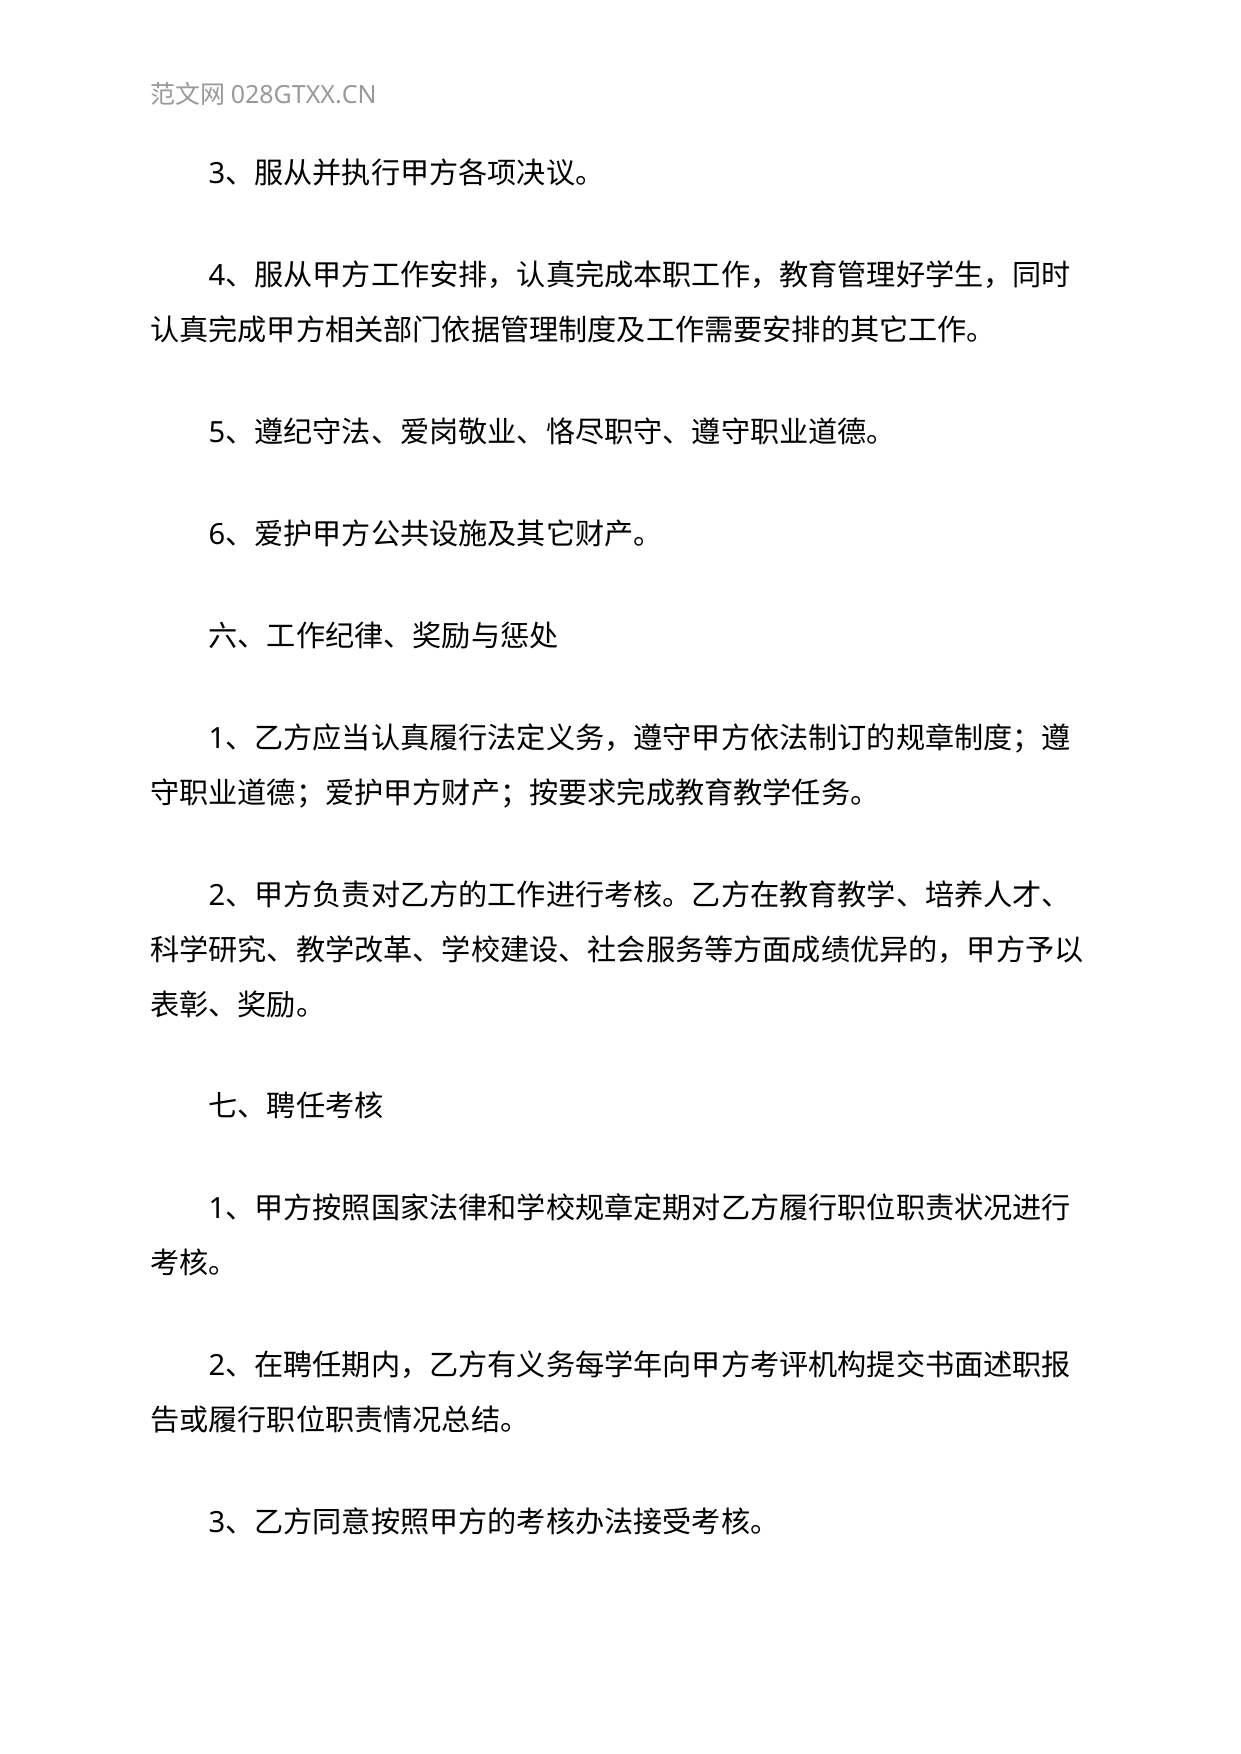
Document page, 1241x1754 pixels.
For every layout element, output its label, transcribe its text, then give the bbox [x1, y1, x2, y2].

text 6、爱护甲方公共设施及其它财产。 [150, 511, 1090, 553]
text 六、工作纪律、奖励与惩处 [150, 613, 1090, 655]
text 3、乙方同意按照甲方的考核办法接受考核。 [150, 1498, 1090, 1541]
text 2、甲方负责对乙方的工作进行考核。乙方在教育教学、培养人才、科学研究、教学改革、学校建设、社会服务等方面成绩优异的，甲方予以表彰、奖励。 [150, 871, 1090, 1023]
text 2、在聘任期内，乙方有义务每学年向甲方考评机构提交书面述职报告或履行职位职责情况总结。 [150, 1341, 1090, 1439]
text 1、乙方应当认真履行法定义务，遵守甲方依法制订的规章制度；遵守职业道德；爱护甲方财产；按要求完成教育教学任务。 [150, 714, 1090, 812]
text 七、聘任考核 [150, 1083, 1090, 1125]
text 3、服从并执行甲方各项决议。 [150, 150, 1090, 192]
text 1、甲方按照国家法律和学校规章定期对乙方履行职位职责状况进行考核。 [150, 1185, 1090, 1282]
text 4、服从甲方工作安排，认真完成本职工作，教育管理好学生，同时认真完成甲方相关部门依据管理制度及工作需要安排的其它工作。 [150, 252, 1090, 349]
text 5、遵纪守法、爱岗敬业、恪尽职守、遵守职业道德。 [150, 409, 1090, 451]
